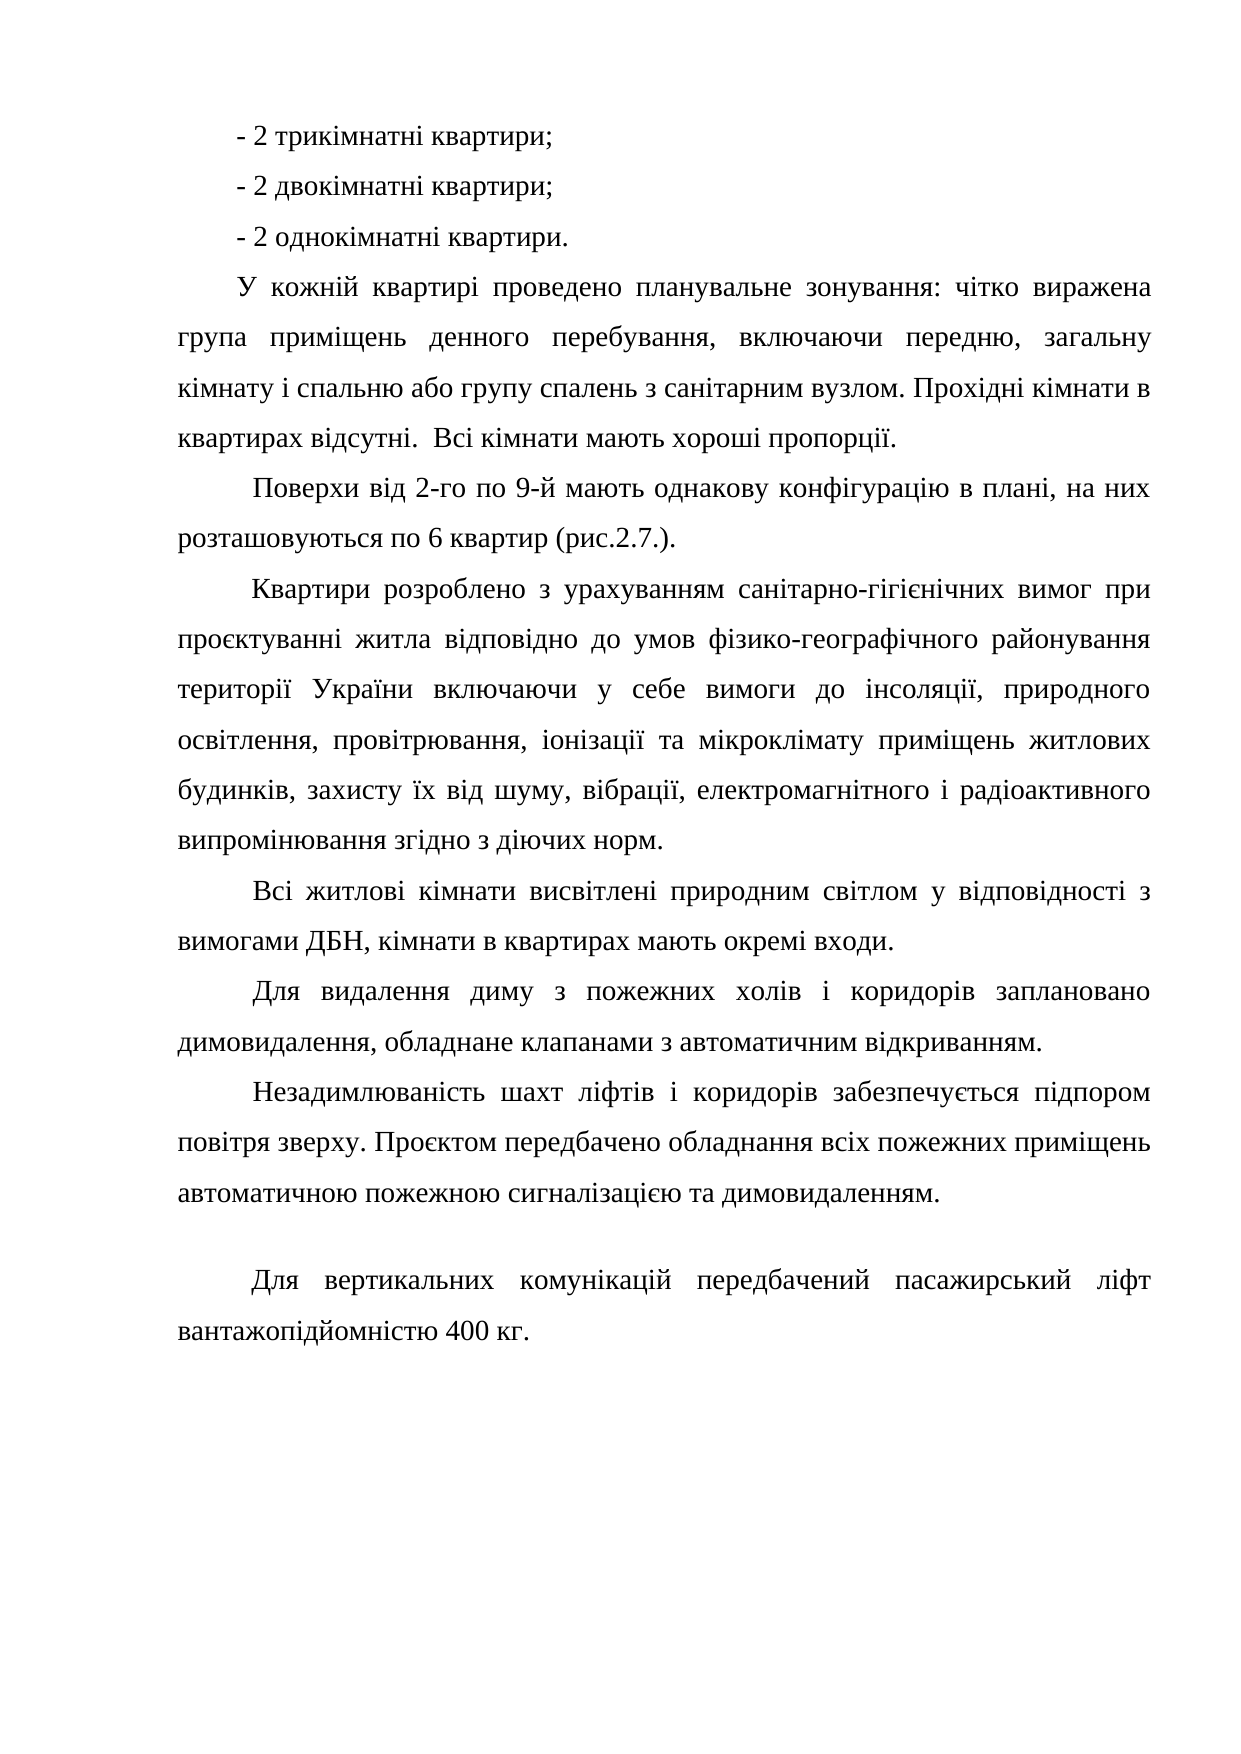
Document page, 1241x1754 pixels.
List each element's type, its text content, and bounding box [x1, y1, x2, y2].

text Всі житлові кімнати висвітлені природним світлом у відповідності з вимогами ДБН, кімнати в квартирах мають окремі входи. [177, 873, 1152, 957]
text Квартири розроблено з урахуванням санітарно-гігієнічних вимог при проєктуванні житла відповідно до умов фізико-географічного районування території України включаючи у себе вимоги до інсоляції, природного освітлення, провітрювання, іонізації та мікроклімату приміщень житлових будинків, захисту їх від шуму, вібрації, електромагнітного і радіоактивного випромінювання згідно з діючих норм. [177, 571, 1152, 856]
text У кожній квартирі проведено планувальне зонування: чітко виражена група приміщень денного перебування, включаючи передню, загальну кімнату і спальню або групу спалень з санітарним вузлом. Прохідні кімнати в квартирах відсутні. Всі кімнати мають хороші пропорції. [177, 269, 1152, 453]
text Поверхи від 2-го по 9-й мають однакову конфігурацію в плані, на них розташовуються по 6 квартир (рис.2.7.). [177, 470, 1152, 554]
text - 2 трикімнатні квартири; [177, 118, 1152, 152]
text - 2 однокімнатні квартири. [177, 219, 1152, 252]
text Для видалення диму з пожежних холів і коридорів заплановано димовидалення, обладнане клапанами з автоматичним відкриванням. [177, 973, 1152, 1057]
text - 2 двокімнатні квартири; [177, 168, 1152, 202]
text Незадимлюваність шахт ліфтів і коридорів забезпечується підпором повітря зверху. Проєктом передбачено обладнання всіх пожежних приміщень автоматичною пожежною сигналізацією та димовидаленням. [177, 1074, 1152, 1208]
text Для вертикальних комунікацій передбачений пасажирський ліфт вантажопідйомністю 400 кг. [177, 1262, 1152, 1346]
